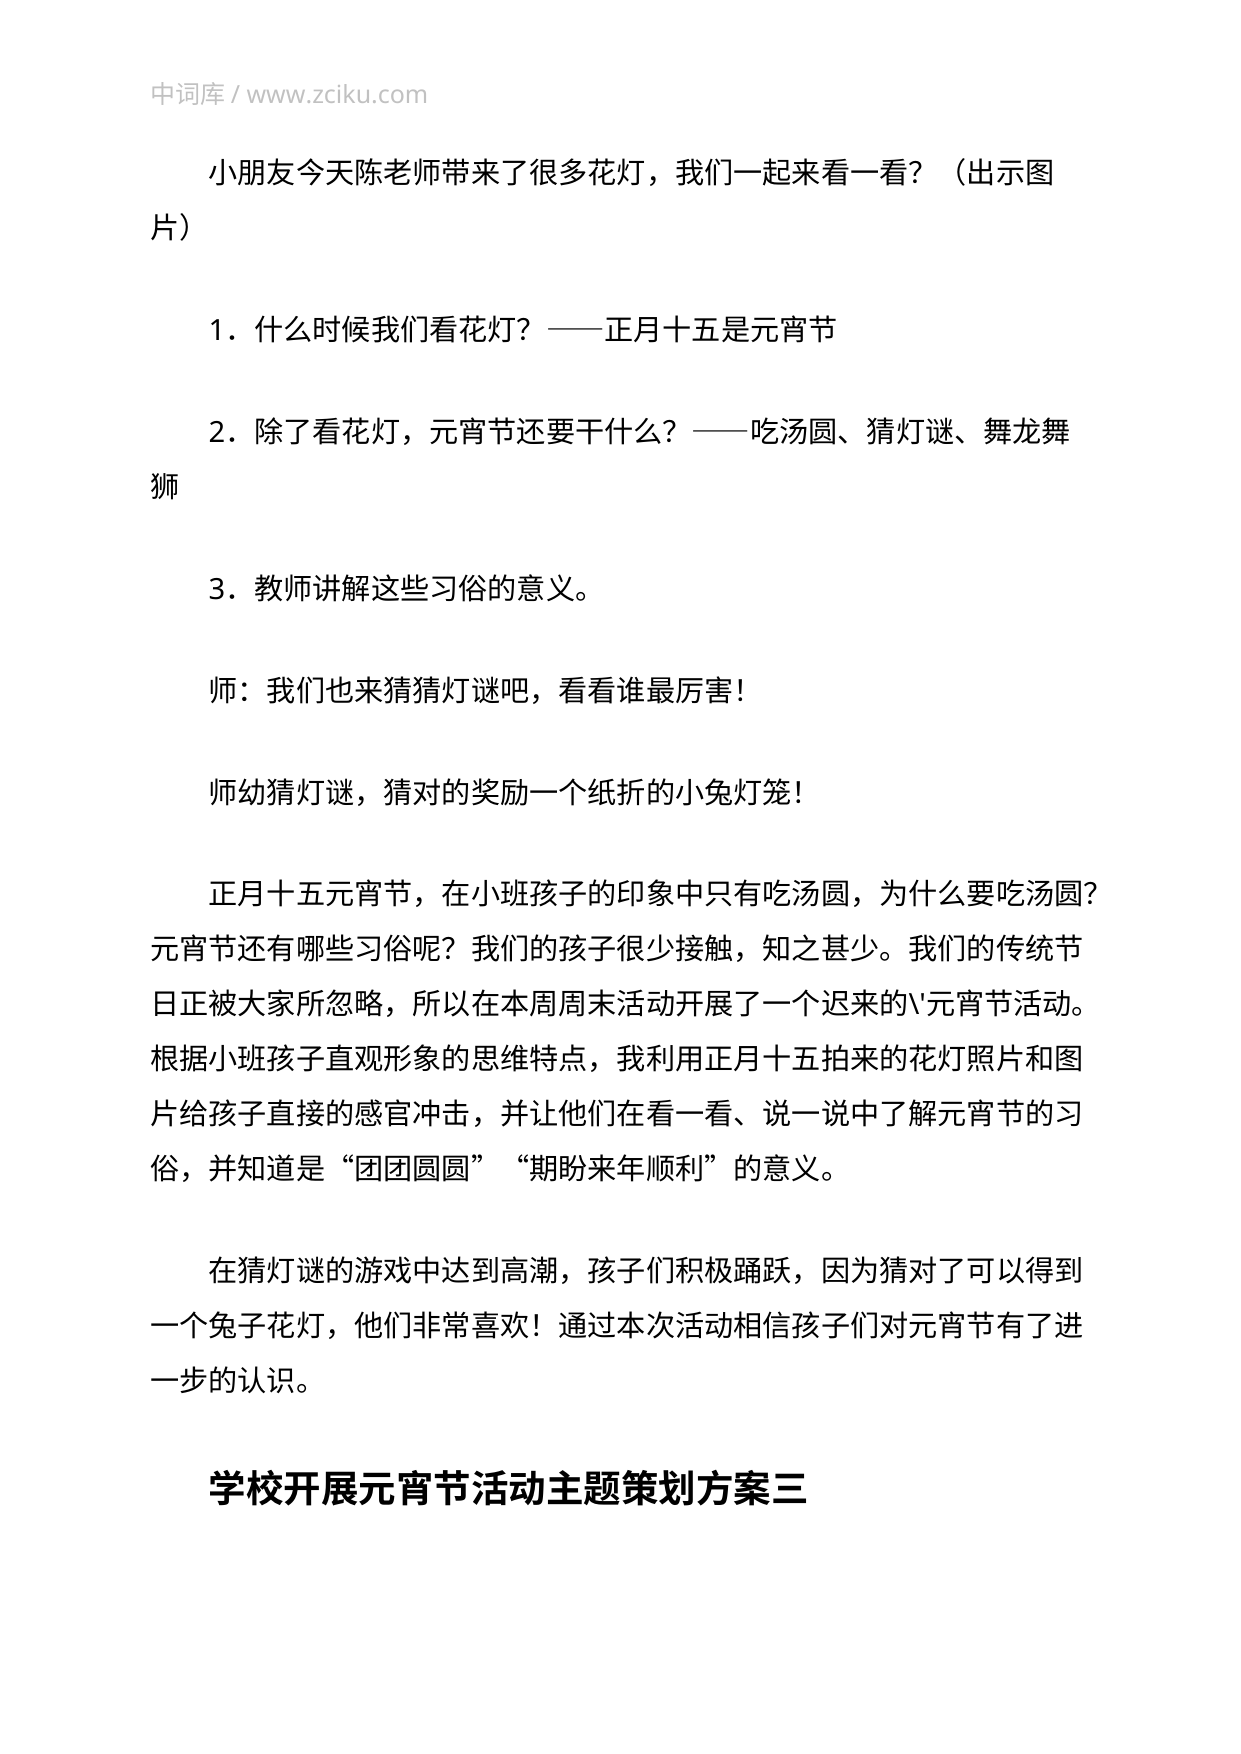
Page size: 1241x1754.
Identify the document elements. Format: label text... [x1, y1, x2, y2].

text 师幼猜灯谜，猜对的奖励一个纸折的小兔灯笼！ [150, 769, 1090, 811]
text 在猜灯谜的游戏中达到高潮，孩子们积极踊跃，因为猜对了可以得到一个兔子花灯，他们非常喜欢！通过本次活动相信孩子们对元宵节有了进一步的认识。 [150, 1247, 1090, 1399]
text 1．什么时候我们看花灯？――正月十五是元宵节 [150, 307, 1090, 349]
text 学校开展元宵节活动主题策划方案三 [150, 1459, 1090, 1513]
text 正月十五元宵节，在小班孩子的印象中只有吃汤圆，为什么要吃汤圆？元宵节还有哪些习俗呢？我们的孩子很少接触，知之甚少。我们的传统节日正被大家所忽略，所以在本周周末活动开展了一个迟来的\'元宵节活动。根据小班孩子直观形象的思维特点，我利用正月十五拍来的花灯照片和图片给孩子直接的感官冲击，并让他们在看一看、说一说中了解元宵节的习俗，并知道是“团团圆圆”“期盼来年顺利”的意义。 [150, 871, 1090, 1188]
text 3．教师讲解这些习俗的意义。 [150, 565, 1090, 608]
text 小朋友今天陈老师带来了很多花灯，我们一起来看一看？（出示图片） [150, 150, 1090, 247]
text 师：我们也来猜猜灯谜吧，看看谁最厉害！ [150, 667, 1090, 710]
text 2．除了看花灯，元宵节还要干什么？――吃汤圆、猜灯谜、舞龙舞狮 [150, 409, 1090, 506]
